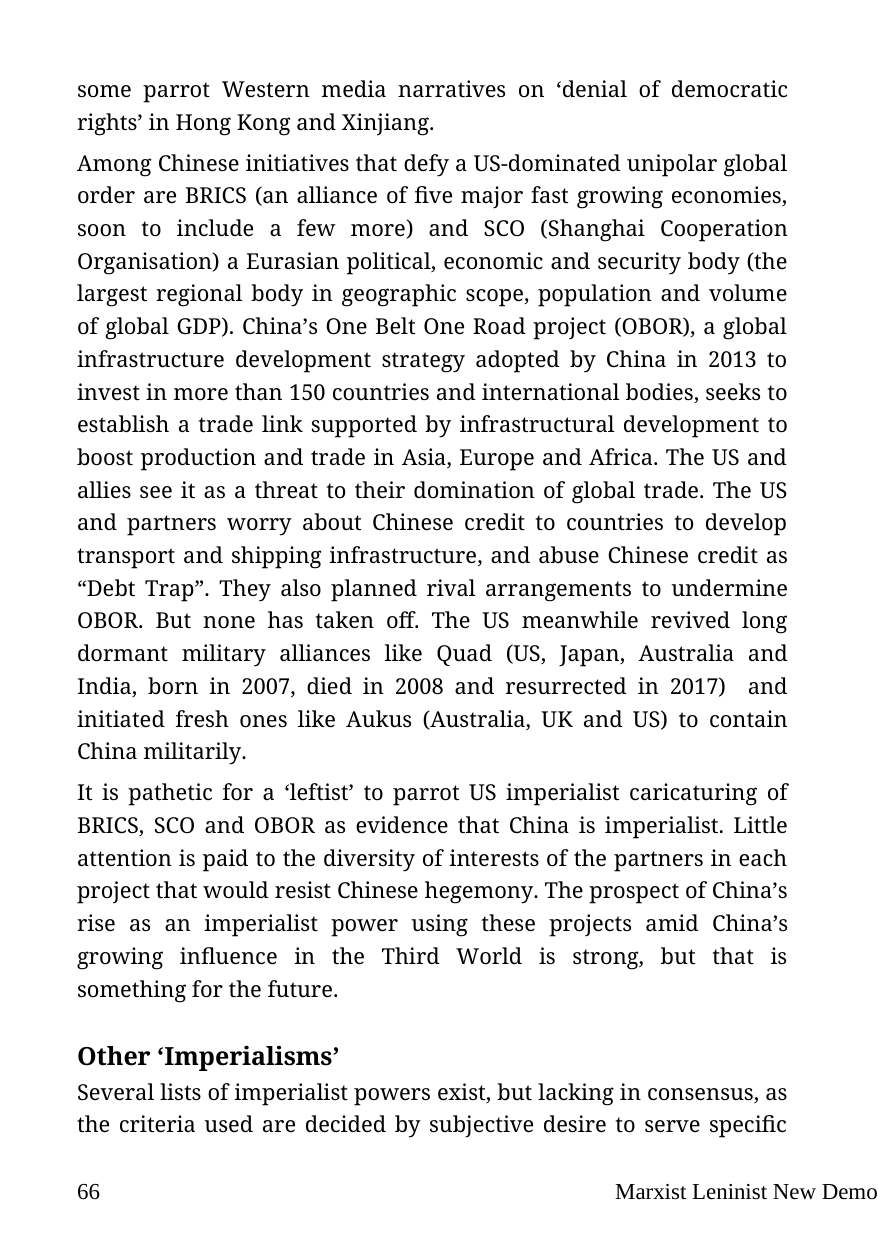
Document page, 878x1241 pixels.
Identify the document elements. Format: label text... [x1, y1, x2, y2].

text Among Chinese initiatives that defy a US-dominated unipolar global order are BRICS (an alliance of five major fast growing economies, soon to include a few more) and SCO (Shanghai Cooperation Organisation) a Eurasian political, economic and security body (the largest regional body in geographic scope, population and volume of global GDP). China’s One Belt One Road project (OBOR), a global infrastructure development strategy adopted by China in 2013 to invest in more than 150 countries and international bodies, seeks to establish a trade link supported by infrastructural development to boost production and trade in Asia, Europe and Africa. The US and allies see it as a threat to their domination of global trade. The US and partners worry about Chinese credit to countries to develop transport and shipping infrastructure, and abuse Chinese credit as “Debt Trap”. They also planned rival arrangements to undermine OBOR. But none has taken off. The US meanwhile revived long dormant military alliances like Quad (US, Japan, Australia and India, born in 2007, died in 2008 and resurrected in 2017) and initiated fresh ones like Aukus (Australia, UK and US) to contain China militarily. [77, 148, 788, 766]
text Other ‘Imperialisms’ [77, 1039, 788, 1073]
text It is pathetic for a ‘leftist’ to parrot US imperialist caricaturing of BRICS, SCO and OBOR as evidence that China is imperialist. Little attention is paid to the diversity of interests of the partners in each project that would resist Chinese hegemony. The prospect of China’s rise as an imperialist power using these projects amid China’s growing influence in the Third World is strong, but that is something for the future. [77, 777, 788, 1003]
